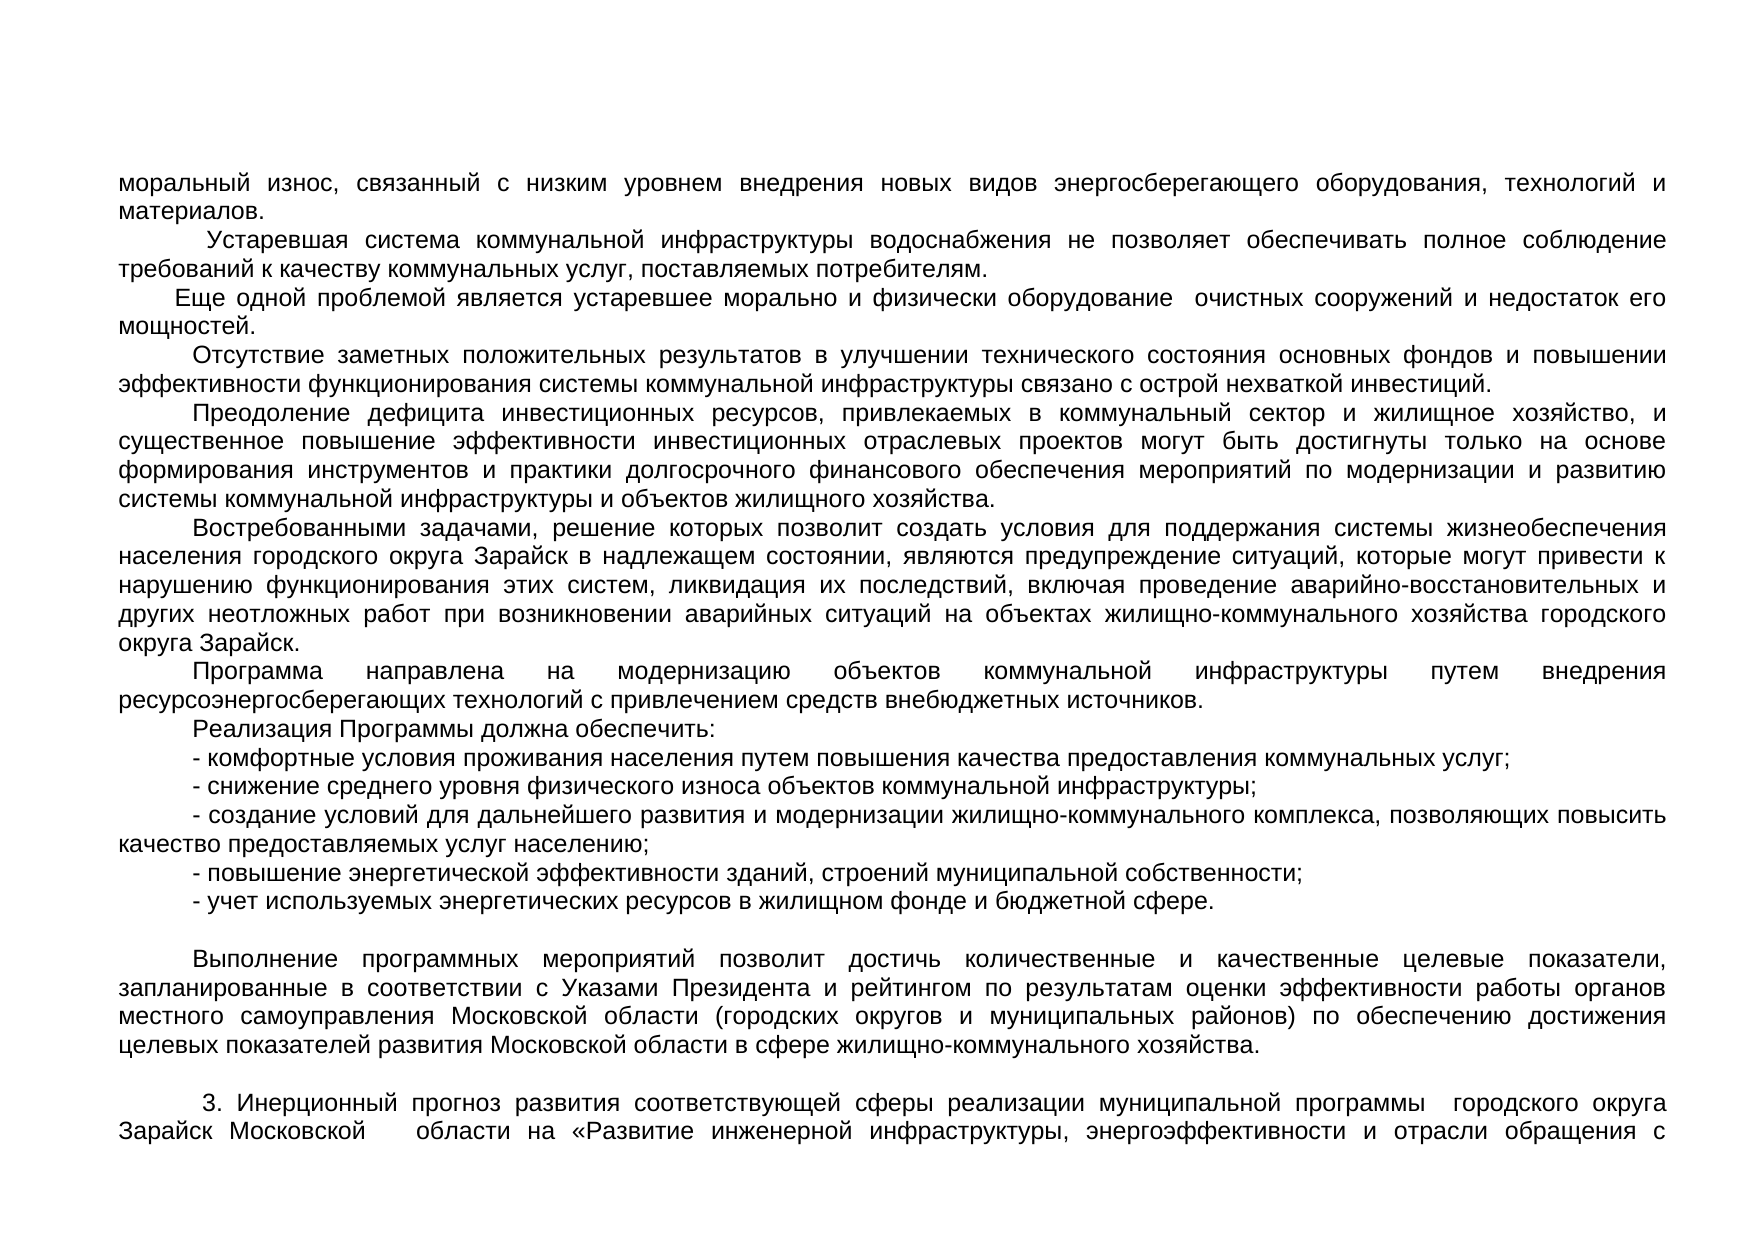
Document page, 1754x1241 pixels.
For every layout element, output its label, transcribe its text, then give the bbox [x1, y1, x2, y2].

text Реализация Программы должна обеспечить: [118, 714, 1668, 742]
text Отсутствие заметных положительных результатов в улучшении технического состояния основных фондов и повышении эффективности функционирования системы коммунальной инфраструктуры связано с острой нехваткой инвестиций. [118, 340, 1668, 397]
text Востребованными задачами, решение которых позволит создать условия для поддержания системы жизнеобеспечения населения городского округа Зарайск в надлежащем состоянии, являются предупреждение ситуаций, которые могут привести к нарушению функционирования этих систем, ликвидация их последствий, включая проведение аварийно-восстановительных и других неотложных работ при возникновении аварийных ситуаций на объектах жилищно-коммунального хозяйства городского округа Зарайск. [118, 512, 1668, 656]
text Еще одной проблемой является устаревшее морально и физически оборудование очистных сооружений и недостаток его мощностей. [118, 282, 1668, 340]
text Преодоление дефицита инвестиционных ресурсов, привлекаемых в коммунальный сектор и жилищное хозяйство, и существенное повышение эффективности инвестиционных отраслевых проектов могут быть достигнуты только на основе формирования инструментов и практики долгосрочного финансового обеспечения мероприятий по модернизации и развитию системы коммунальной инфраструктуры и объектов жилищного хозяйства. [118, 397, 1668, 512]
text - учет используемых энергетических ресурсов в жилищном фонде и бюджетной сфере. [118, 886, 1668, 915]
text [118, 167, 1668, 225]
text Выполнение программных мероприятий позволит достичь количественные и качественные целевые показатели, запланированные в соответствии с Указами Президента и рейтингом по результатам оценки эффективности работы органов местного самоуправления Московской области (городских округов и муниципальных районов) по обеспечению достижения целевых показателей развития Московской области в сфере жилищно-коммунального хозяйства. [118, 944, 1668, 1059]
text - повышение энергетической эффективности зданий, строений муниципальной собственности; [118, 857, 1668, 886]
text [118, 1087, 1668, 1145]
text - комфортные условия проживания населения путем повышения качества предоставления коммунальных услуг; [118, 742, 1668, 771]
text - создание условий для дальнейшего развития и модернизации жилищно-коммунального комплекса, позволяющих повысить качество предоставляемых услуг населению; [118, 800, 1668, 857]
text - снижение среднего уровня физического износа объектов коммунальной инфраструктуры; [118, 771, 1668, 800]
text Устаревшая система коммунальной инфраструктуры водоснабжения не позволяет обеспечивать полное соблюдение требований к качеству коммунальных услуг, поставляемых потребителям. [118, 225, 1668, 282]
text Программа направлена на модернизацию объектов коммунальной инфраструктуры путем внедрения ресурсоэнергосберегающих технологий с привлечением средств внебюджетных источников. [118, 656, 1668, 714]
